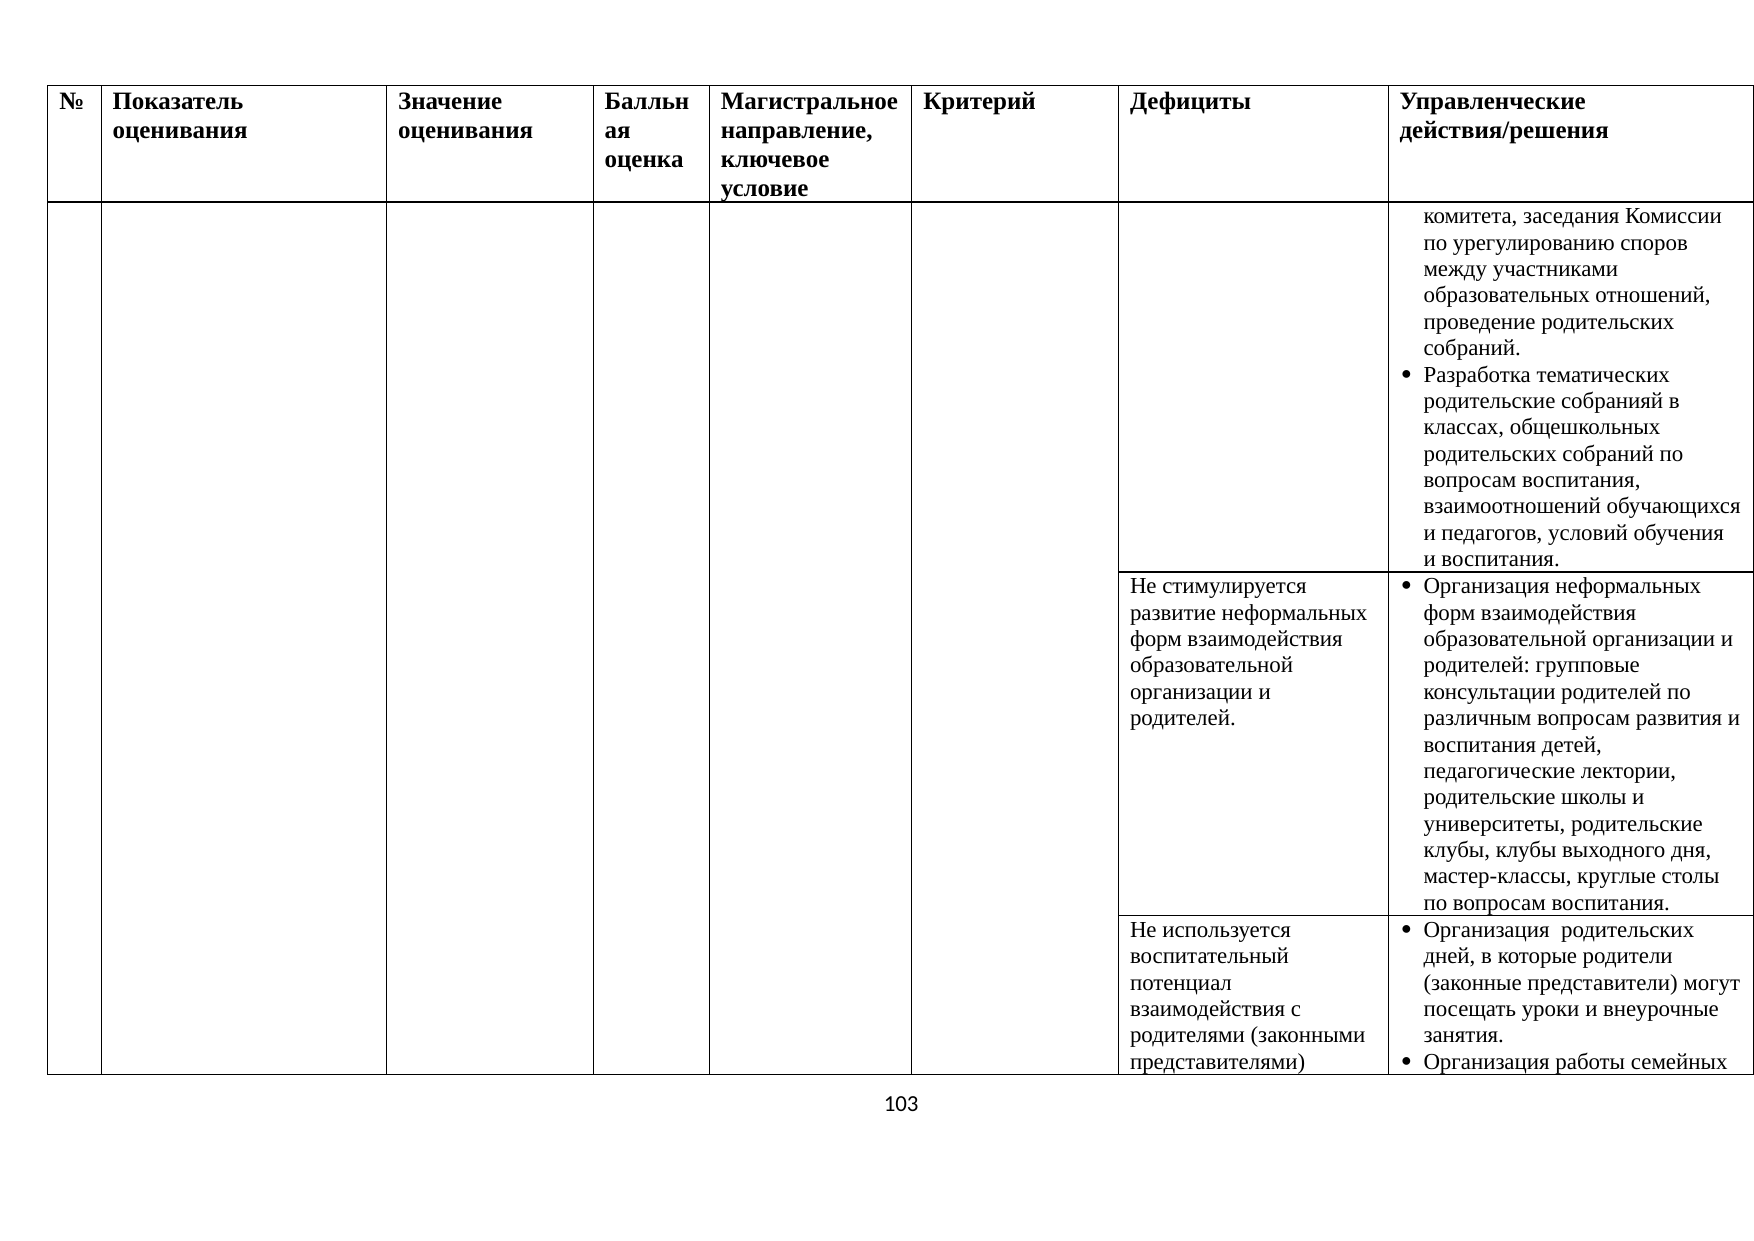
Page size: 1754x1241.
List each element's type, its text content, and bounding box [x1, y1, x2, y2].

table_header № [48, 86, 101, 201]
table_header Дефициты [1119, 86, 1388, 201]
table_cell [1389, 916, 1753, 1074]
table_cell Не стимулируется развитие неформальных форм взаимодействия образовательной организации и родителей. [1119, 573, 1388, 915]
table_header Значение оценивания [387, 86, 593, 201]
table_cell Организация неформальных форм взаимодействия образовательной организации и родителей: групповые консультации родителей по различным вопросам развития и воспитания детей, педагогические лектории, родительские школы и университеты, родительские клубы, клубы выходного дня, мастер-классы, круглые столы по вопросам воспитания. [1389, 573, 1753, 915]
table_header Балльная оценка [594, 86, 709, 201]
table_header Показатель оценивания [102, 86, 386, 201]
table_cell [1389, 203, 1753, 571]
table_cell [1119, 916, 1388, 1074]
table_header Магистральное направление, ключевое условие [710, 86, 911, 201]
table_header Управленческие действия/решения [1389, 86, 1753, 201]
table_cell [1119, 203, 1388, 571]
table_header Критерий [912, 86, 1118, 201]
